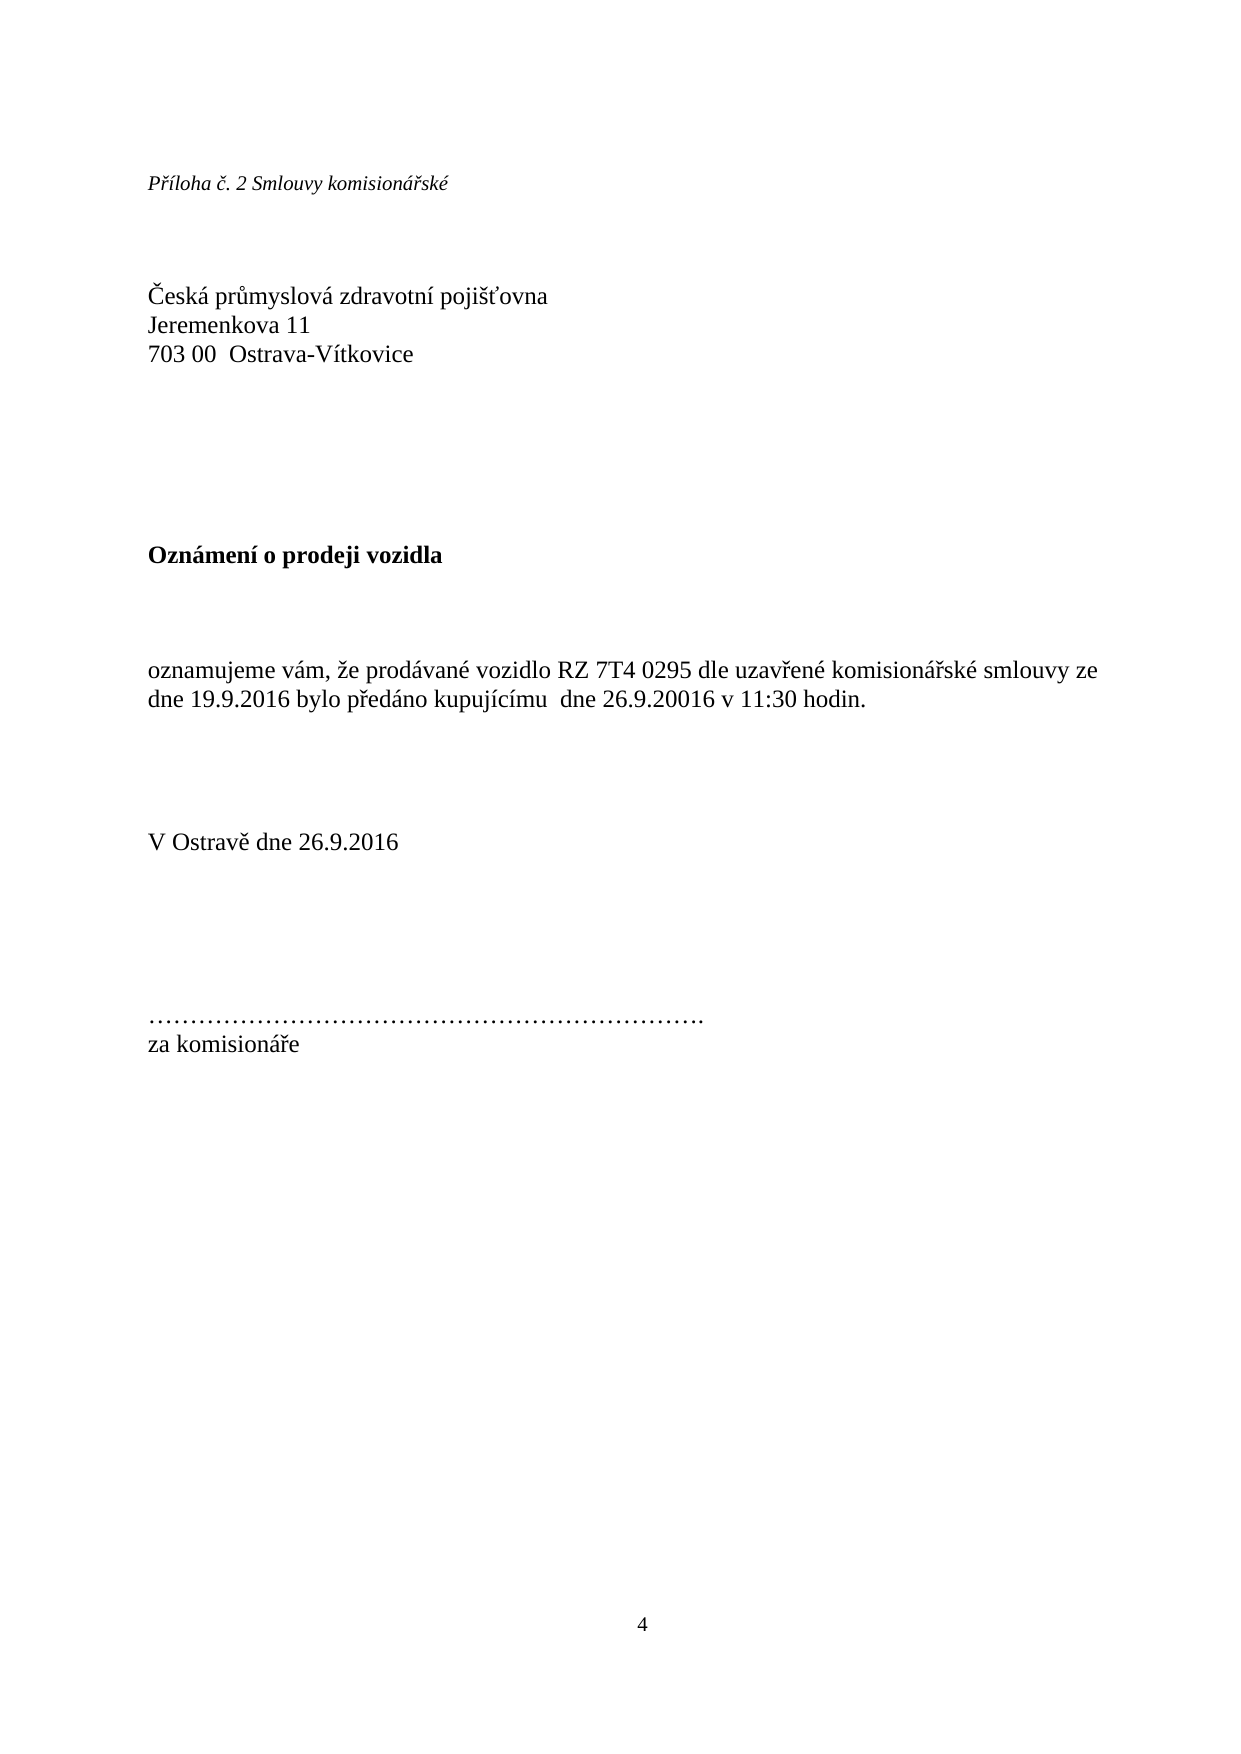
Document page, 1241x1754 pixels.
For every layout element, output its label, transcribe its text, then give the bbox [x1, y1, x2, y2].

text 703 00 Ostrava-Vítkovice [148, 339, 1137, 367]
text oznamujeme vám, že prodávané vozidlo RZ 7T4 0295 dle uzavřené komisionářské smlouvy ze dne 19.9.2016 bylo předáno kupujícímu dne 26.9.20016 v 11:30 hodin. [148, 655, 1137, 712]
text Oznámení o prodeji vozidla [148, 540, 1137, 569]
text za komisionáře [148, 1029, 1137, 1057]
text Jeremenkova 11 [148, 310, 1137, 339]
text Příloha č. 2 Smlouvy komisionářské [148, 171, 1137, 195]
text V Ostravě dne 26.9.2016 [148, 827, 1137, 856]
text Česká průmyslová zdravotní pojišťovna [148, 281, 1137, 310]
text …………………………………………………………. [148, 1000, 1137, 1029]
